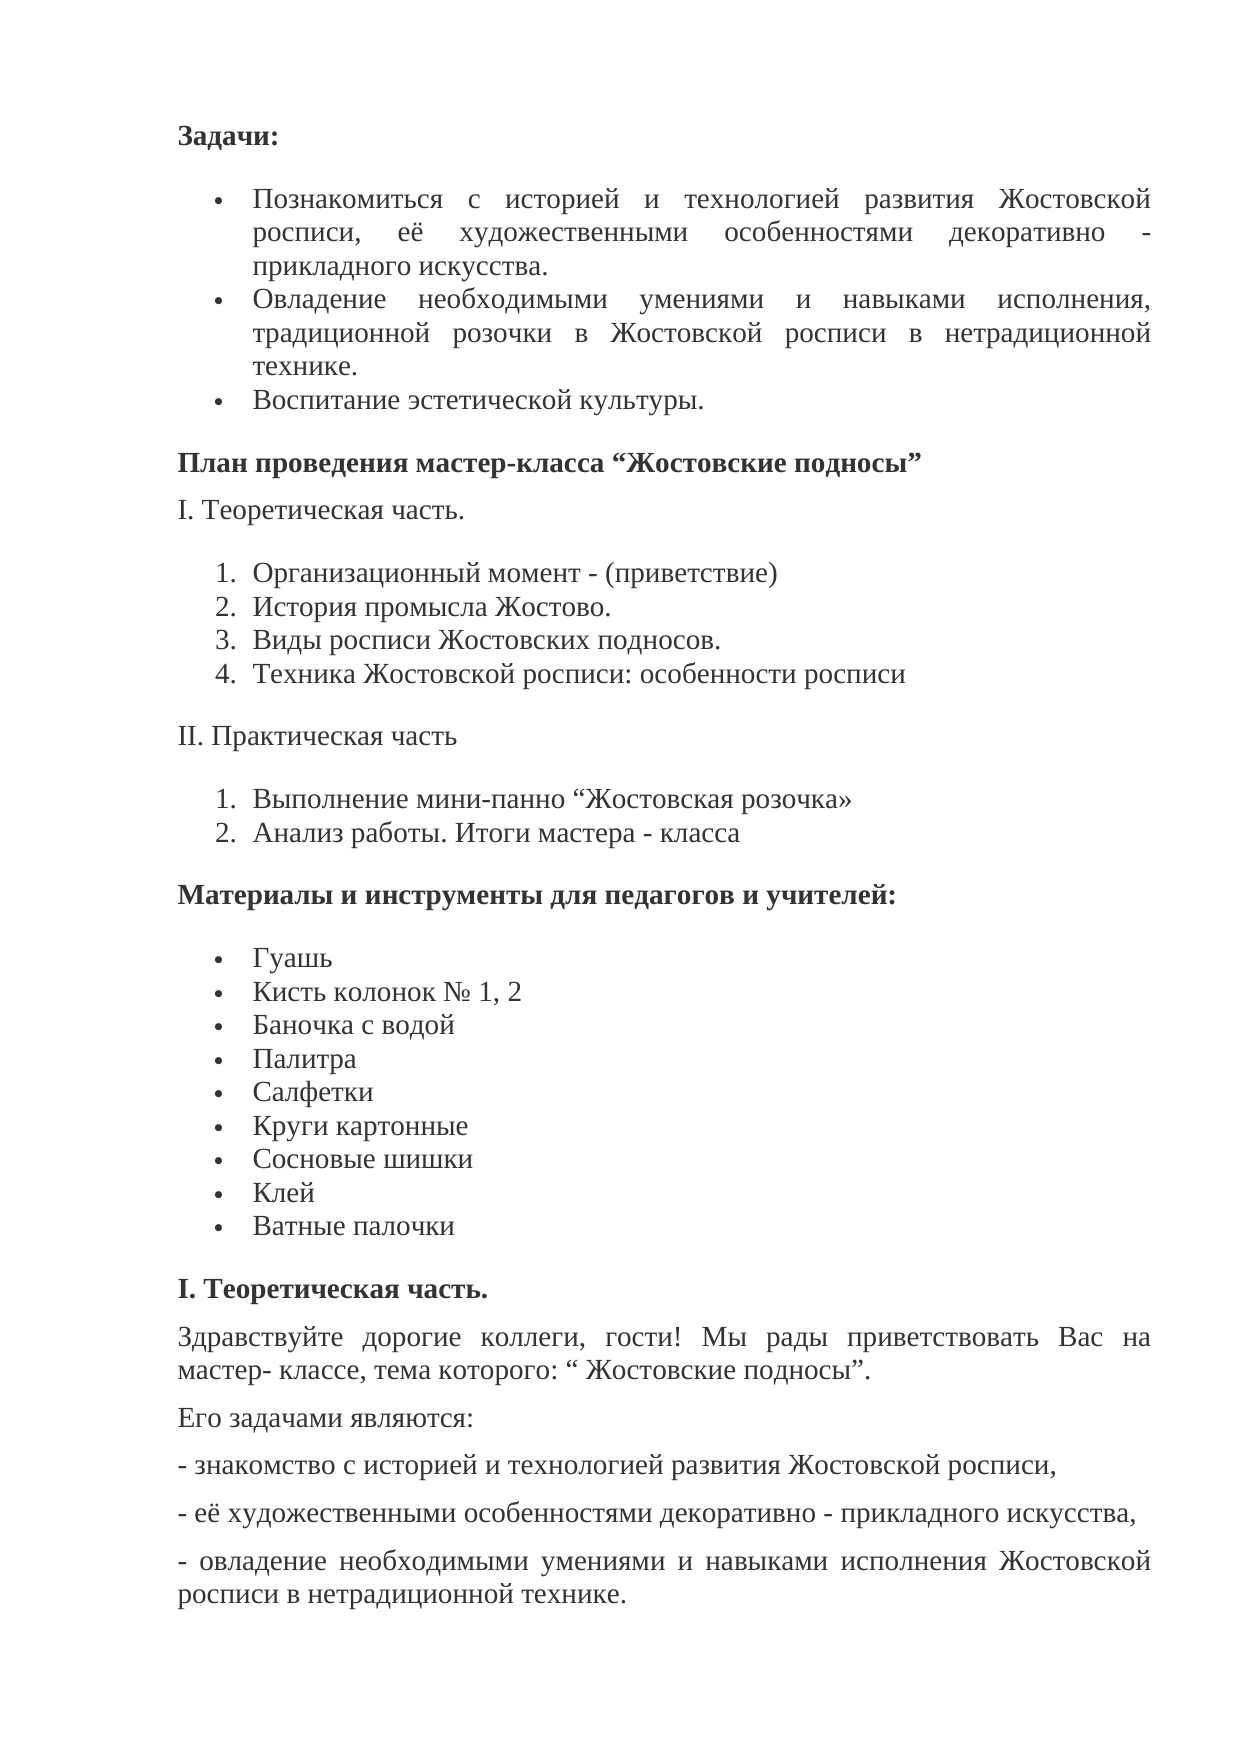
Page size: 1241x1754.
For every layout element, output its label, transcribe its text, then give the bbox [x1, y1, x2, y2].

list История промысла Жостово. [215, 589, 1152, 622]
list Салфетки [215, 1074, 1152, 1108]
list Баночка с водой [215, 1007, 1152, 1041]
list Ватные палочки [215, 1208, 1152, 1242]
text План проведения мастер-класса “Жостовские подносы” [177, 445, 1152, 478]
list Выполнение мини-панно “Жостовская розочка» [215, 781, 1152, 815]
text - знакомство с историей и технологией развития Жостовской росписи, [177, 1447, 1152, 1481]
list Техника Жостовской росписи: особенности росписи [215, 656, 1152, 689]
text - овладение необходимыми умениями и навыками исполнения Жостовской росписи в нетрадиционной технике. [177, 1543, 1152, 1610]
list Познакомиться с историей и технологией развития Жостовской росписи, её художественными особенностями декоративно - прикладного искусства. [215, 181, 1152, 281]
text II. Практическая часть [177, 718, 1152, 752]
list Овладение необходимыми умениями и навыками исполнения, традиционной розочки в Жостовской росписи в нетрадиционной технике. [215, 281, 1152, 382]
list Организационный момент - (приветствие) [215, 555, 1152, 589]
text - её художественными особенностями декоративно - прикладного искусства, [177, 1495, 1152, 1529]
text Материалы и инструменты для педагогов и учителей: [177, 877, 1152, 911]
text Здравствуйте дорогие коллеги, гости! Мы рады приветствовать Вас на мастер- классе, тема которого: “ Жостовские подносы”. [177, 1319, 1152, 1386]
list Сосновые шишки [215, 1141, 1152, 1175]
list Виды росписи Жостовских подносов. [215, 622, 1152, 656]
text I. Теоретическая часть. [177, 492, 1152, 526]
list Гуашь [215, 940, 1152, 974]
list Клей [215, 1175, 1152, 1208]
list Круги картонные [215, 1108, 1152, 1141]
list Анализ работы. Итоги мастера - класса [215, 815, 1152, 848]
list Воспитание эстетической культуры. [215, 382, 1152, 416]
text I. Теоретическая часть. [177, 1271, 1152, 1305]
list Кисть колонок № 1, 2 [215, 974, 1152, 1007]
list Палитра [215, 1041, 1152, 1074]
text Задачи: [177, 118, 1152, 152]
text Его задачами являются: [177, 1400, 1152, 1433]
